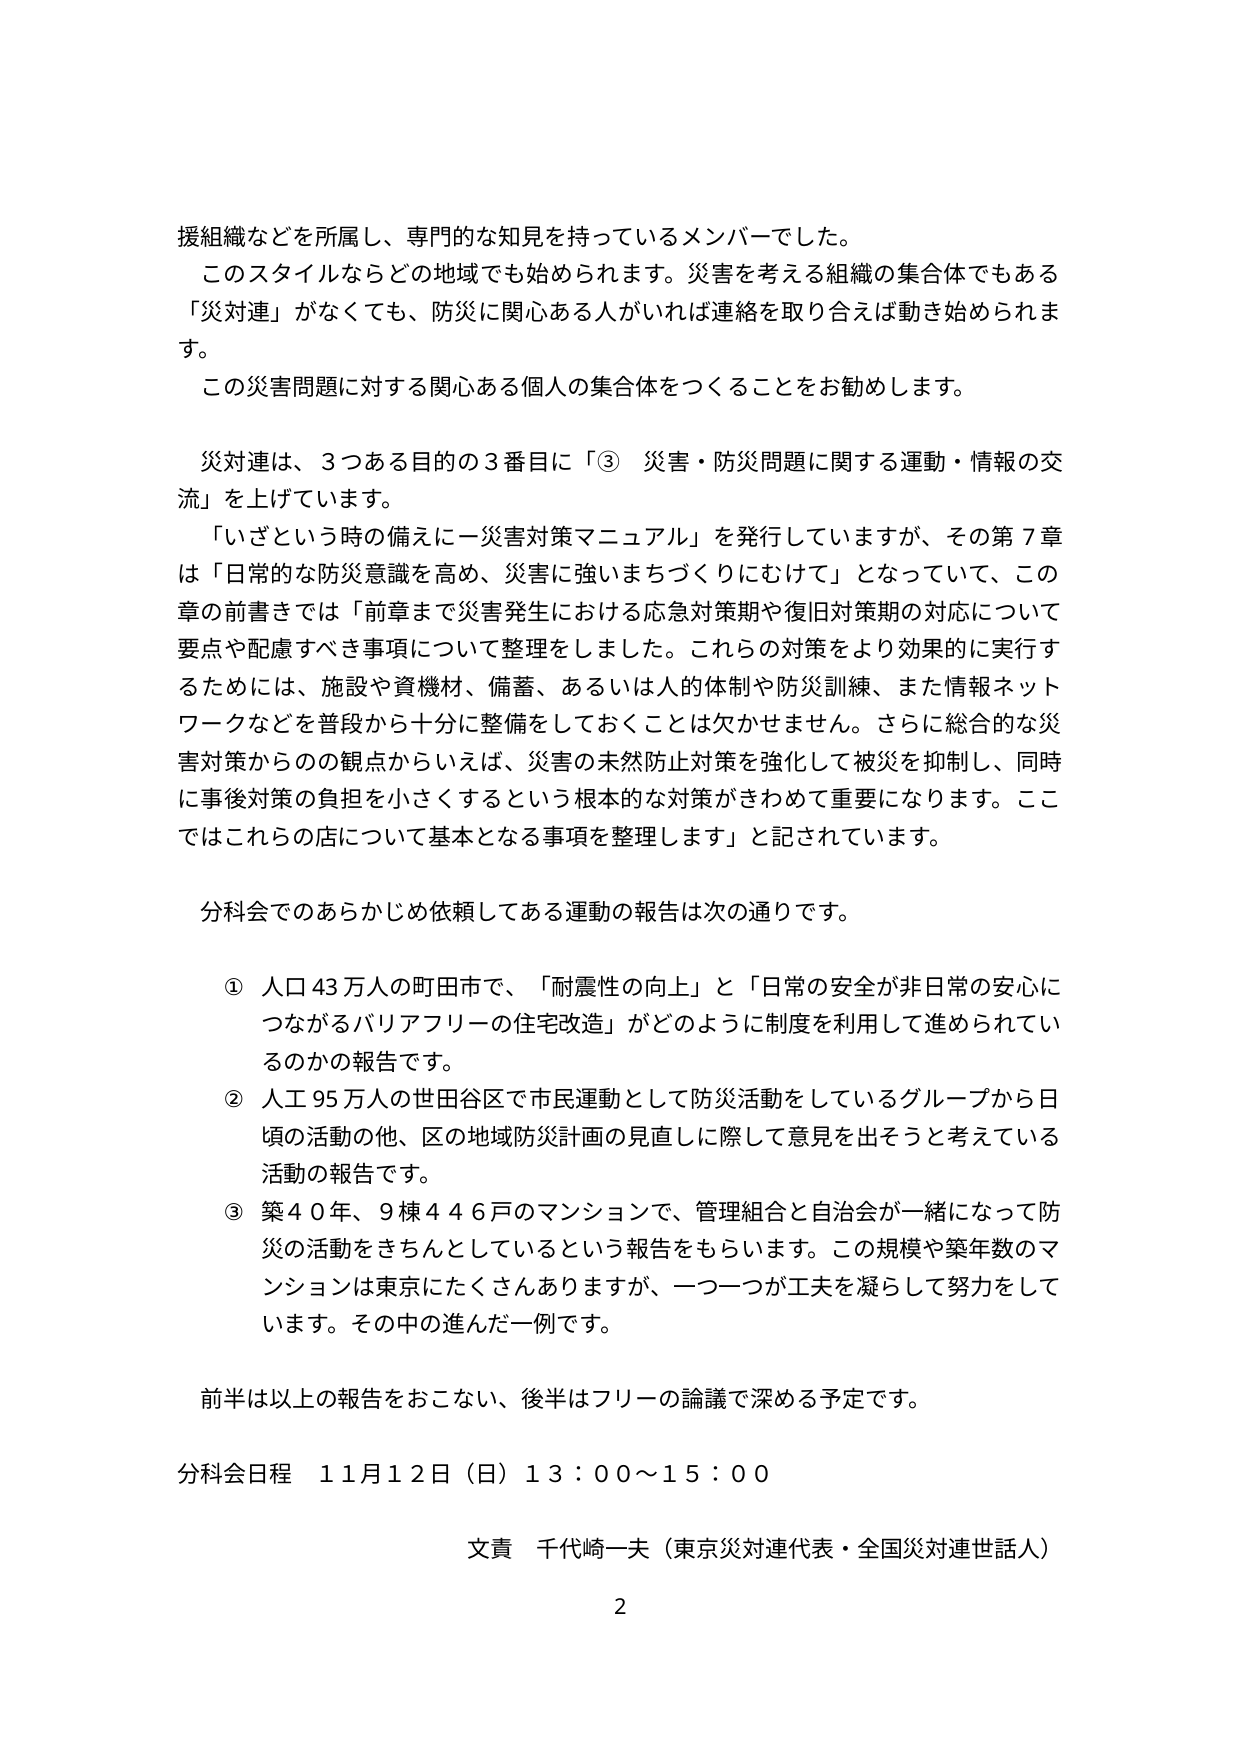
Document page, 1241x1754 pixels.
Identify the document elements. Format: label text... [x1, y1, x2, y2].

text 分科会でのあらかじめ依頼してある運動の報告は次の通りです。 [177, 892, 1063, 929]
text 文責 千代崎一夫（東京災対連代表・全国災対連世話人） [177, 1529, 1063, 1567]
text この災害問題に対する関心ある個人の集合体をつくることをお勧めします。 [177, 367, 1063, 404]
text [177, 217, 1063, 254]
list 築４０年、９棟４４６戸のマンションで、管理組合と自治会が一緒になって防災の活動をきちんとしているという報告をもらいます。この規模や築年数のマンションは東京にたくさんありますが、一つ一つが工夫を凝らして努力をしています。その中の進んだ一例です。 [223, 1192, 1063, 1342]
text 「いざという時の備えにー災害対策マニュアル」を発行していますが、その第7章は「日常的な防災意識を高め、災害に強いまちづくりにむけて」となっていて、この章の前書きでは「前章まで災害発生における応急対策期や復旧対策期の対応について要点や配慮すべき事項について整理をしました。これらの対策をより効果的に実行するためには、施設や資機材、備蓄、あるいは人的体制や防災訓練、また情報ネットワークなどを普段から十分に整備をしておくことは欠かせません。さらに総合的な災害対策からのの観点からいえば、災害の未然防止対策を強化して被災を抑制し、同時に事後対策の負担を小さくするという根本的な対策がきわめて重要になります。ここではこれらの店について基本となる事項を整理します」と記されています。 [177, 517, 1063, 854]
text 前半は以上の報告をおこない、後半はフリーの論議で深める予定です。 [177, 1379, 1063, 1417]
list 人口43万人の町田市で、「耐震性の向上」と「日常の安全が非日常の安心につながるバリアフリーの住宅改造」がどのように制度を利用して進められているのかの報告です。 [223, 967, 1063, 1079]
list 人工95万人の世田谷区で市民運動として防災活動をしているグループから日頃の活動の他、区の地域防災計画の見直しに際して意見を出そうと考えている活動の報告です。 [223, 1079, 1063, 1192]
text このスタイルならどの地域でも始められます。災害を考える組織の集合体でもある「災対連」がなくても、防災に関心ある人がいれば連絡を取り合えば動き始められます。 [177, 254, 1063, 367]
text 分科会日程 １１月１２日（日）１３：００～１５：００ [177, 1454, 1063, 1492]
text 災対連は、３つある目的の３番目に「③ 災害・防災問題に関する運動・情報の交流」を上げています。 [177, 442, 1063, 517]
